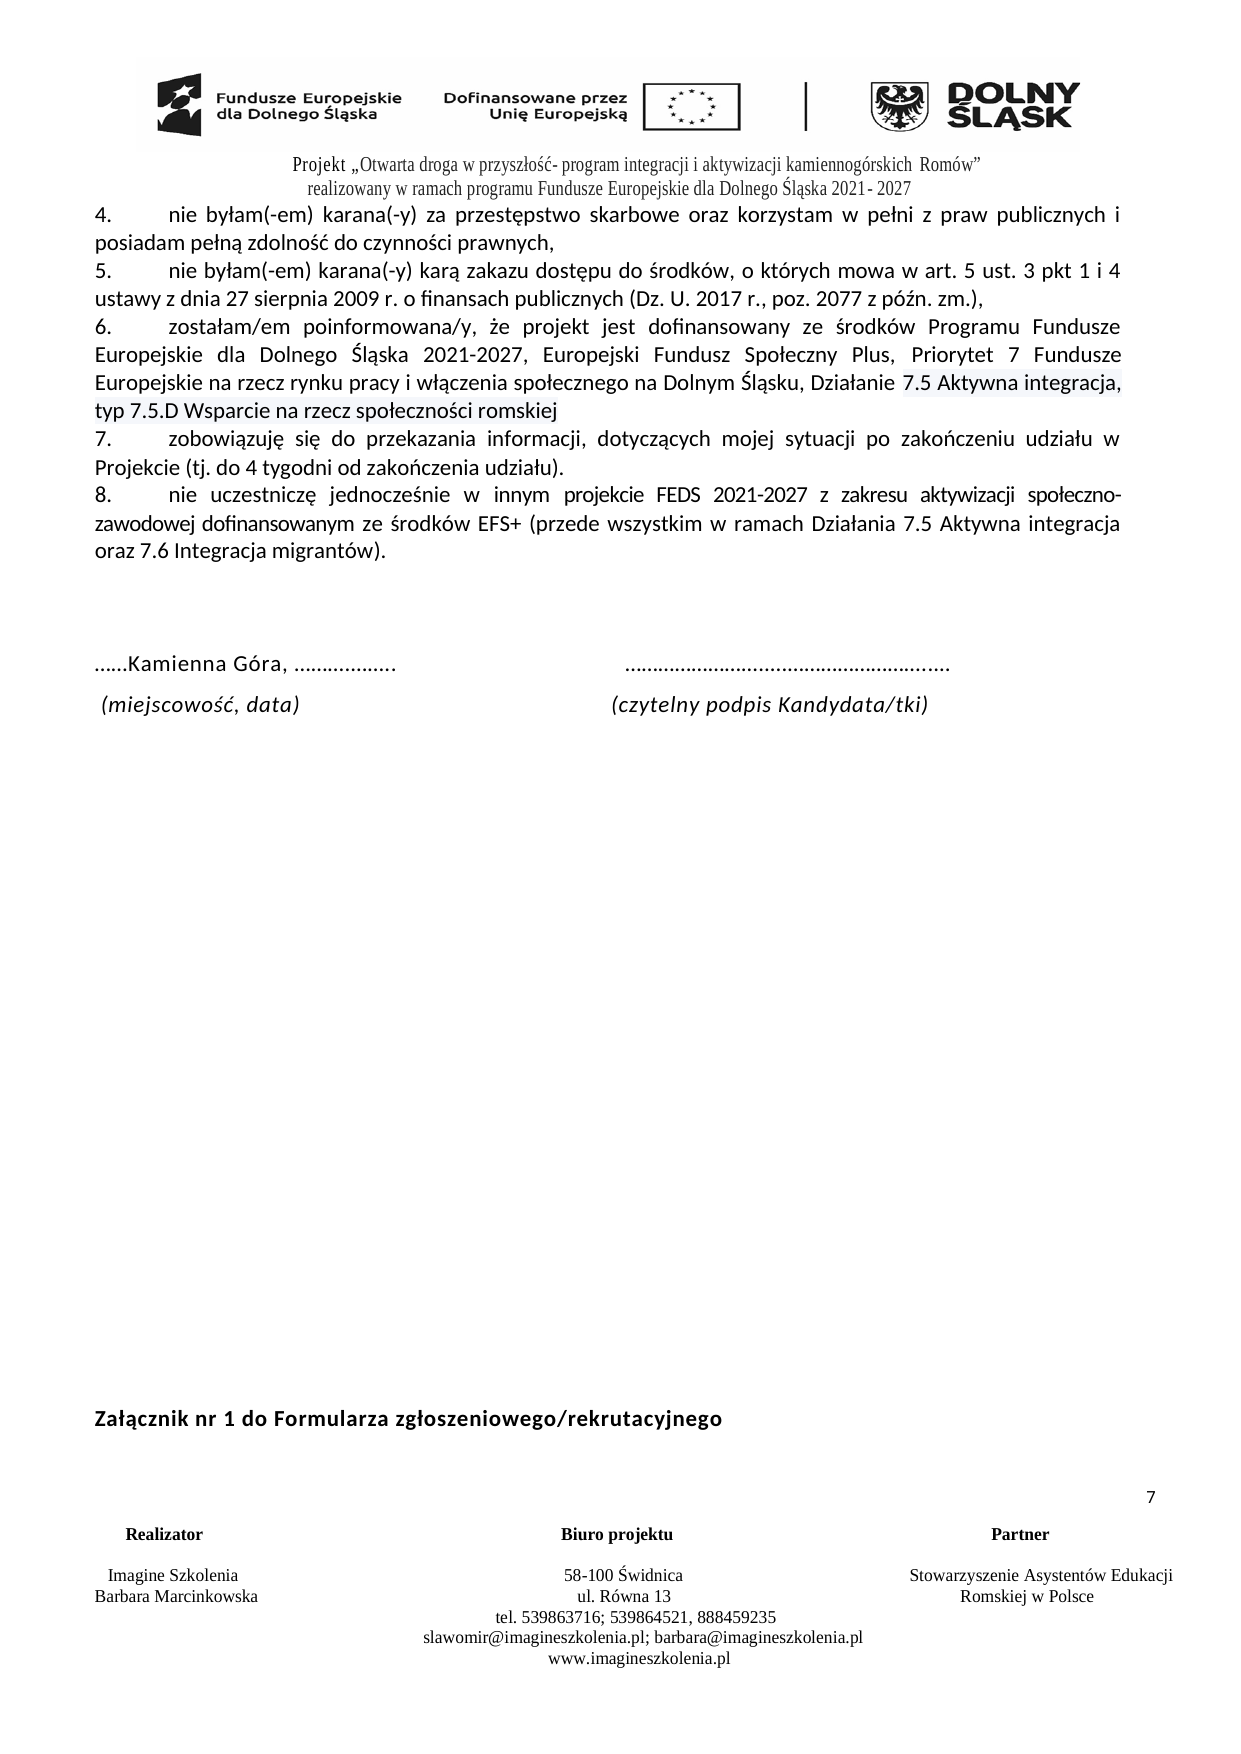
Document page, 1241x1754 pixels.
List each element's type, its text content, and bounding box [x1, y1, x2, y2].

list nie uczestniczę jednocześnie w innym projekcie FEDS 2021-2027 z zakresu aktywizacji społeczno-zawodowej dofinansowanym ze środków EFS+ (przede wszystkim w ramach Działania 7.5 Aktywna integracja oraz 7.6 Integracja migrantów). [94, 481, 1122, 565]
list zobowiązuję się do przekazania informacji, dotyczących mojej sytuacji po zakończeniu udziału w Projekcie (tj. do 4 tygodni od zakończenia udziału). [94, 424, 1122, 481]
picture [136, 57, 1081, 152]
text (miejscowość, data) (czytelny podpis Kandydata/tki) [94, 691, 1122, 719]
list nie byłam(-em) karana(-y) karą zakazu dostępu do środków, o których mowa w art. 5 ust. 3 pkt 1 i 4 ustawy z dnia 27 sierpnia 2009 r. o finansach publicznych (Dz. U. 2017 r., poz. 2077 z późn. zm.), [94, 256, 1122, 312]
list zostałam/em poinformowana/y, że projekt jest dofinansowany ze środków Programu Fundusze Europejskie dla Dolnego Śląska 2021-2027, Europejski Fundusz Społeczny Plus, Priorytet 7 Fundusze Europejskie na rzecz rynku pracy i włączenia społecznego na Dolnym Śląsku, Działanie 7.5 Aktywna integracja, typ 7.5.D Wsparcie na rzecz społeczności romskiej [94, 312, 1122, 424]
list nie byłam(-em) karana(-y) za przestępstwo skarbowe oraz korzystam w pełni z praw publicznych i posiadam pełną zdolność do czynności prawnych, [94, 200, 1122, 256]
text ……Kamienna Góra, ……….…….. …………………….….……………………..… [94, 649, 1122, 677]
text Załącznik nr 1 do Formularza zgłoszeniowego/rekrutacyjnego [94, 1404, 1122, 1432]
